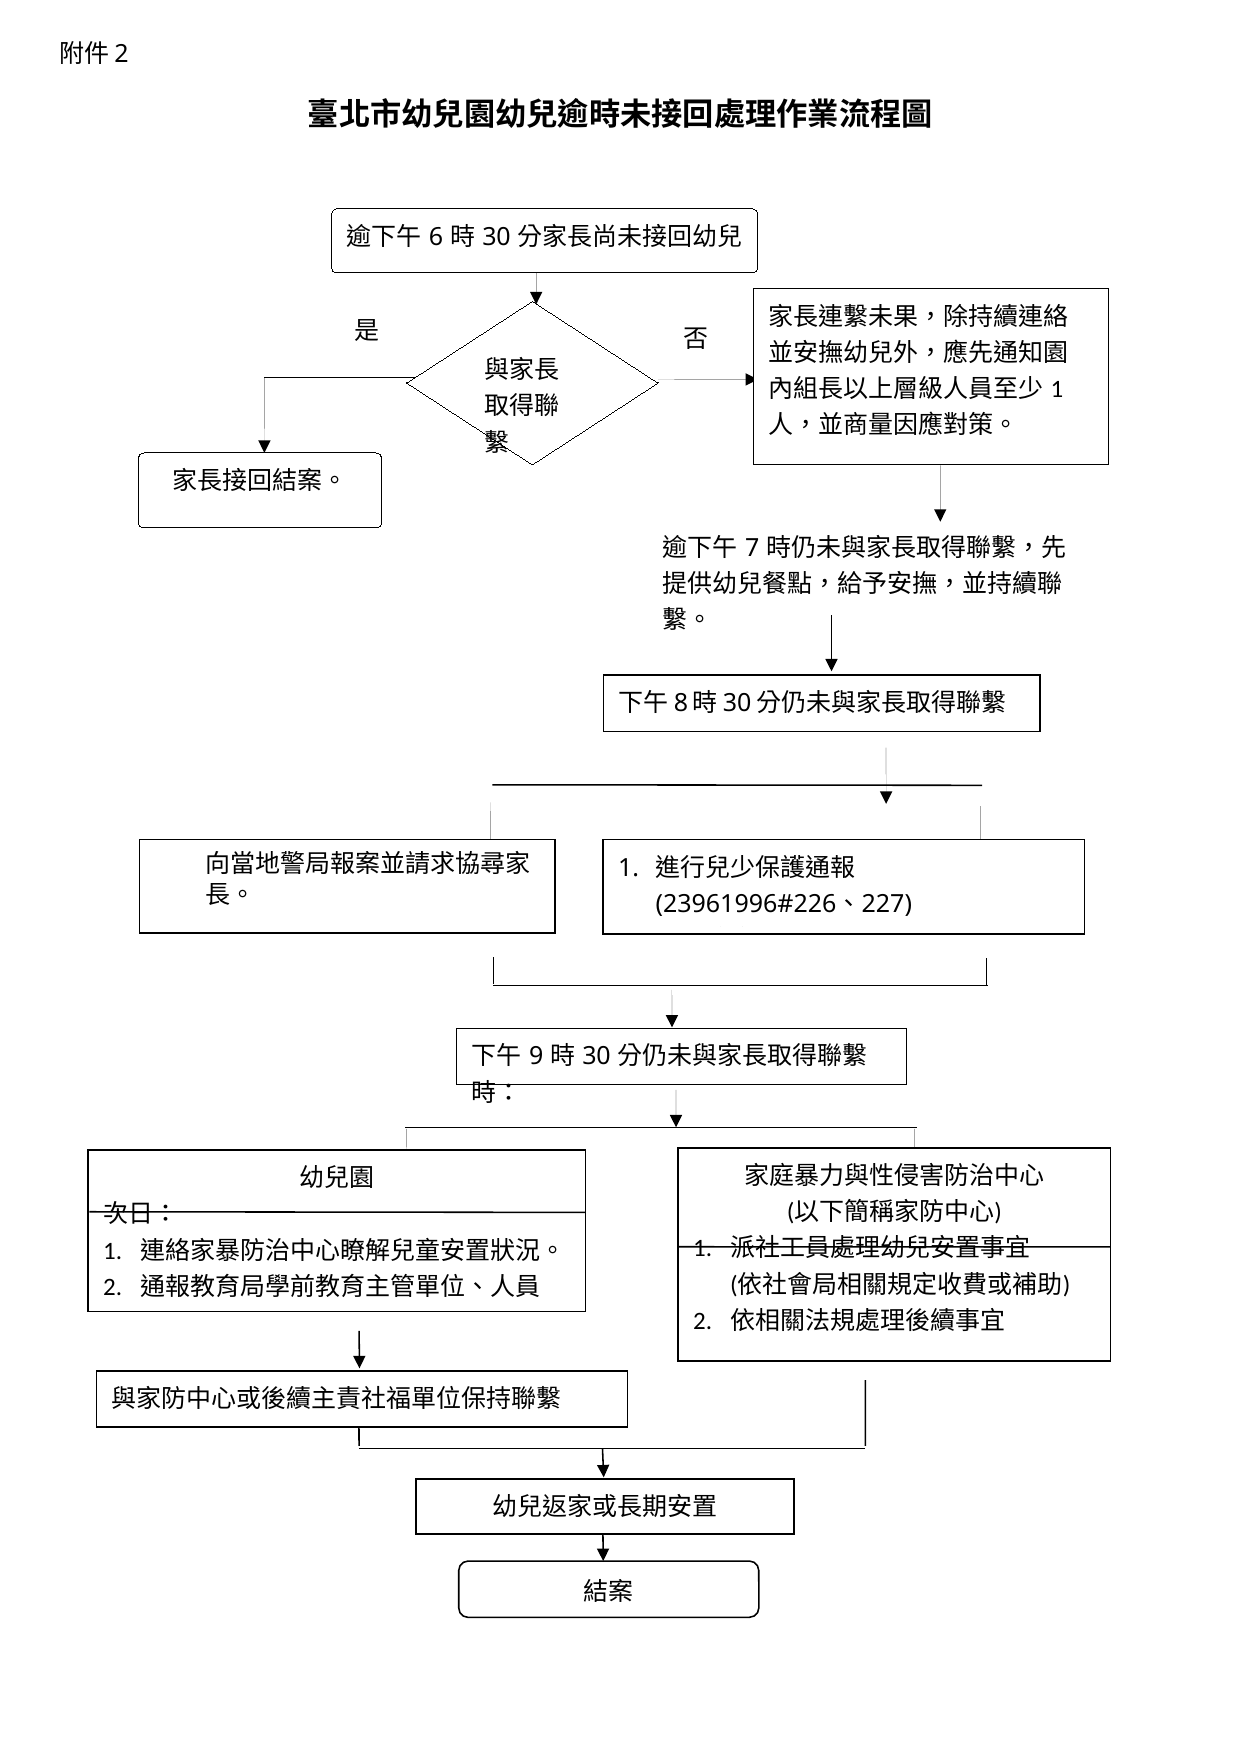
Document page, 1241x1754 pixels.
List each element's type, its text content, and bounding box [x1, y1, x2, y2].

text 附件2 [59, 33, 1202, 71]
list 臺北市幼兒園幼兒逾時未接回處理作業流程圖 [59, 89, 1181, 1184]
